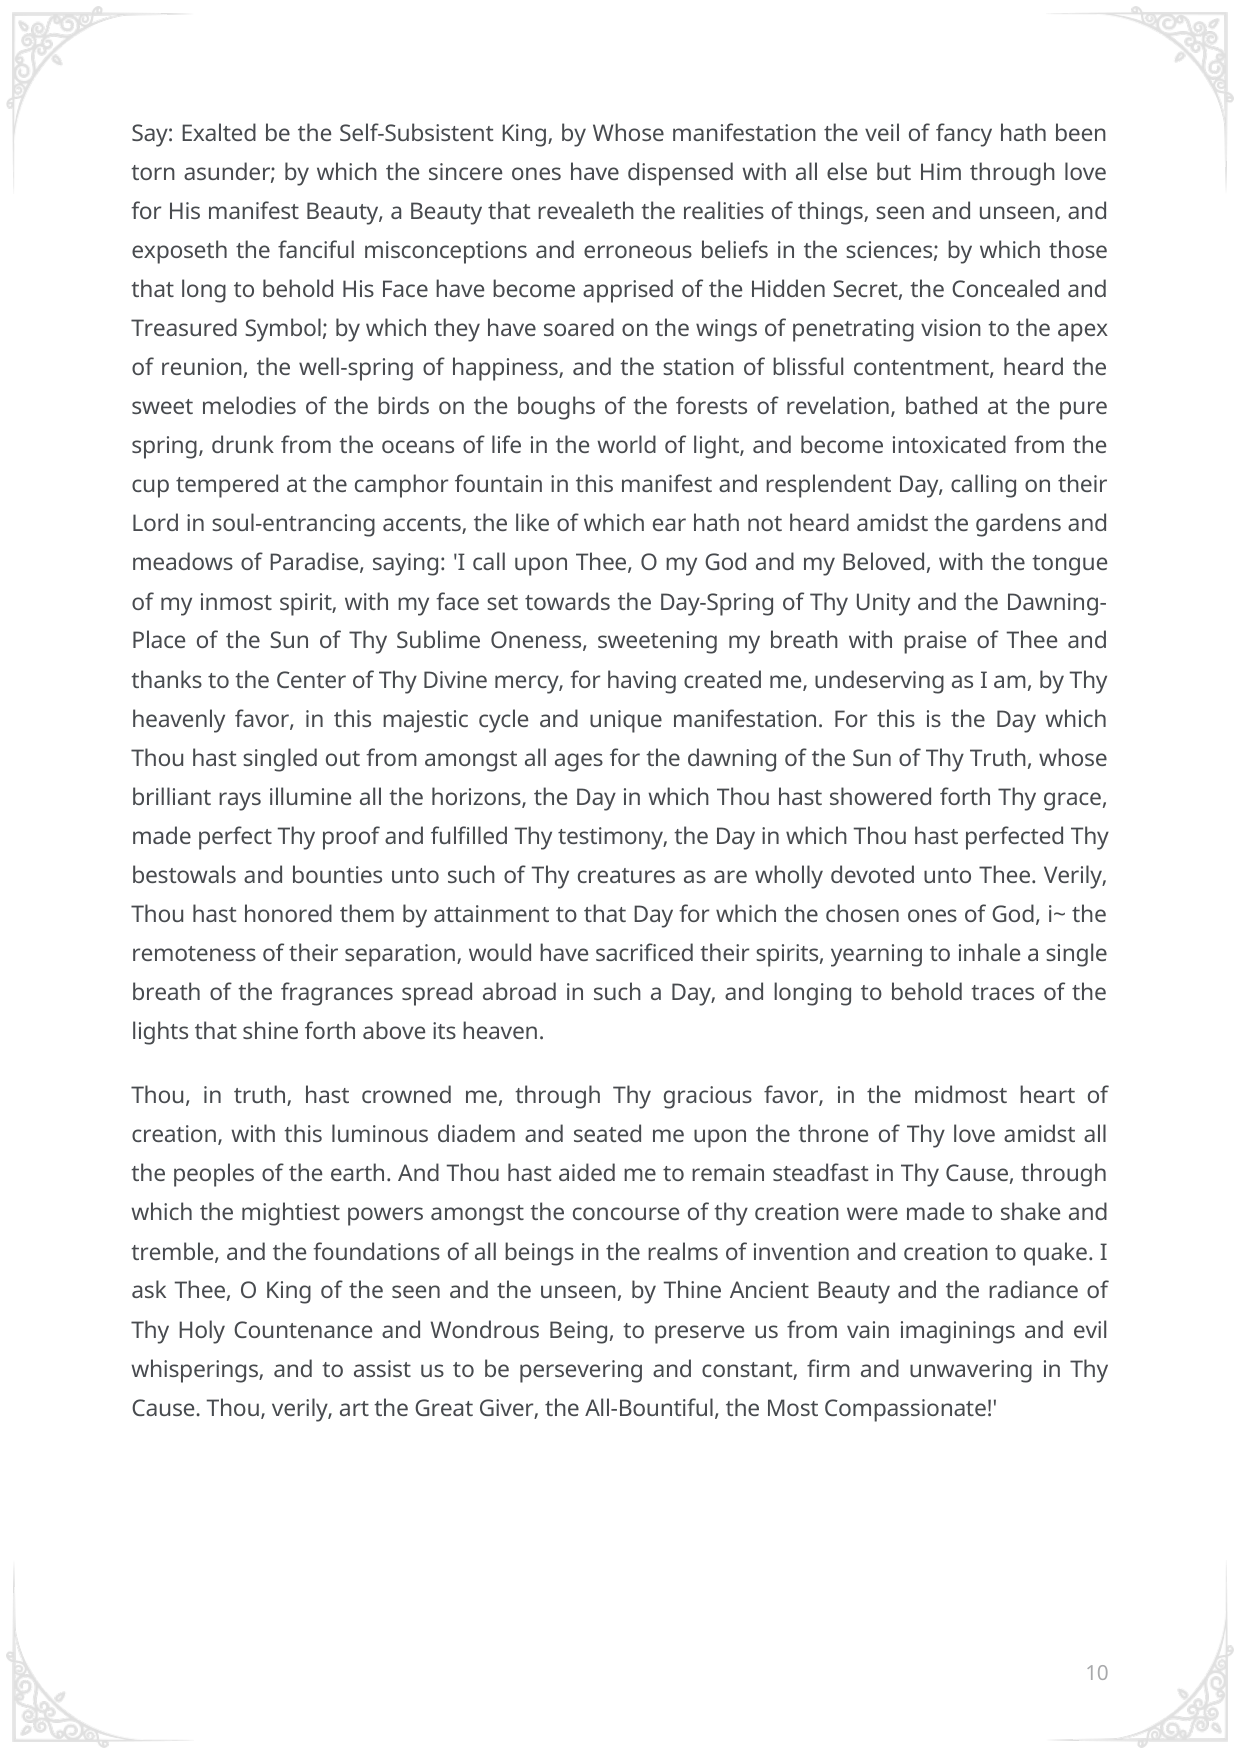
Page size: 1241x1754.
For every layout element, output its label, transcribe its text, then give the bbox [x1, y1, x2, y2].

picture [1046, 1560, 1234, 1748]
text Thou, in truth, hast crowned me, through Thy gracious favor, in the midmost heart of creation, with this luminous diadem and seated me upon the throne of Thy love amidst all the peoples of the earth. And Thou hast aided me to remain steadfast in Thy Cause, through which the mightiest powers amongst the concourse of thy creation were made to shake and tremble, and the foundations of all beings in the realms of invention and creation to quake. I ask Thee, O King of the seen and the unseen, by Thine Ancient Beauty and the radiance of Thy Holy Countenance and Wondrous Being, to preserve us from vain imaginings and evil whisperings, and to assist us to be persevering and constant, firm and unwavering in Thy Cause. Thou, verily, art the Great Giver, the All-Bountiful, the Most Compassionate!' [131, 1079, 1109, 1423]
picture [1046, 6, 1234, 194]
picture [6, 1560, 194, 1748]
text Say: Exalted be the Self-Subsistent King, by Whose manifestation the veil of fancy hath been torn asunder; by which the sincere ones have dispensed with all else but Him through love for His manifest Beauty, a Beauty that revealeth the realities of things, seen and unseen, and exposeth the fanciful misconceptions and erroneous beliefs in the sciences; by which those that long to behold His Face have become apprised of the Hidden Secret, the Concealed and Treasured Symbol; by which they have soared on the wings of penetrating vision to the apex of reunion, the well-spring of happiness, and the station of blissful contentment, heard the sweet melodies of the birds on the boughs of the forests of revelation, bathed at the pure spring, drunk from the oceans of life in the world of light, and become intoxicated from the cup tempered at the camphor fountain in this manifest and resplendent Day, calling on their Lord in soul-entrancing accents, the like of which ear hath not heard amidst the gardens and meadows of Paradise, saying: 'I call upon Thee, O my God and my Beloved, with the tongue of my inmost spirit, with my face set towards the Day-Spring of Thy Unity and the Dawning-Place of the Sun of Thy Sublime Oneness, sweetening my breath with praise of Thee and thanks to the Center of Thy Divine mercy, for having created me, undeserving as I am, by Thy heavenly favor, in this majestic cycle and unique manifestation. For this is the Day which Thou hast singled out from amongst all ages for the dawning of the Sun of Thy Truth, whose brilliant rays illumine all the horizons, the Day in which Thou hast showered forth Thy grace, made perfect Thy proof and fulfilled Thy testimony, the Day in which Thou hast perfected Thy bestowals and bounties unto such of Thy creatures as are wholly devoted unto Thee. Verily, Thou hast honored them by attainment to that Day for which the chosen ones of God, i~ the remoteness of their separation, would have sacrificed their spirits, yearning to inhale a single breath of the fragrances spread abroad in such a Day, and longing to behold traces of the lights that shine forth above its heaven. [131, 117, 1109, 1046]
picture [6, 6, 194, 194]
